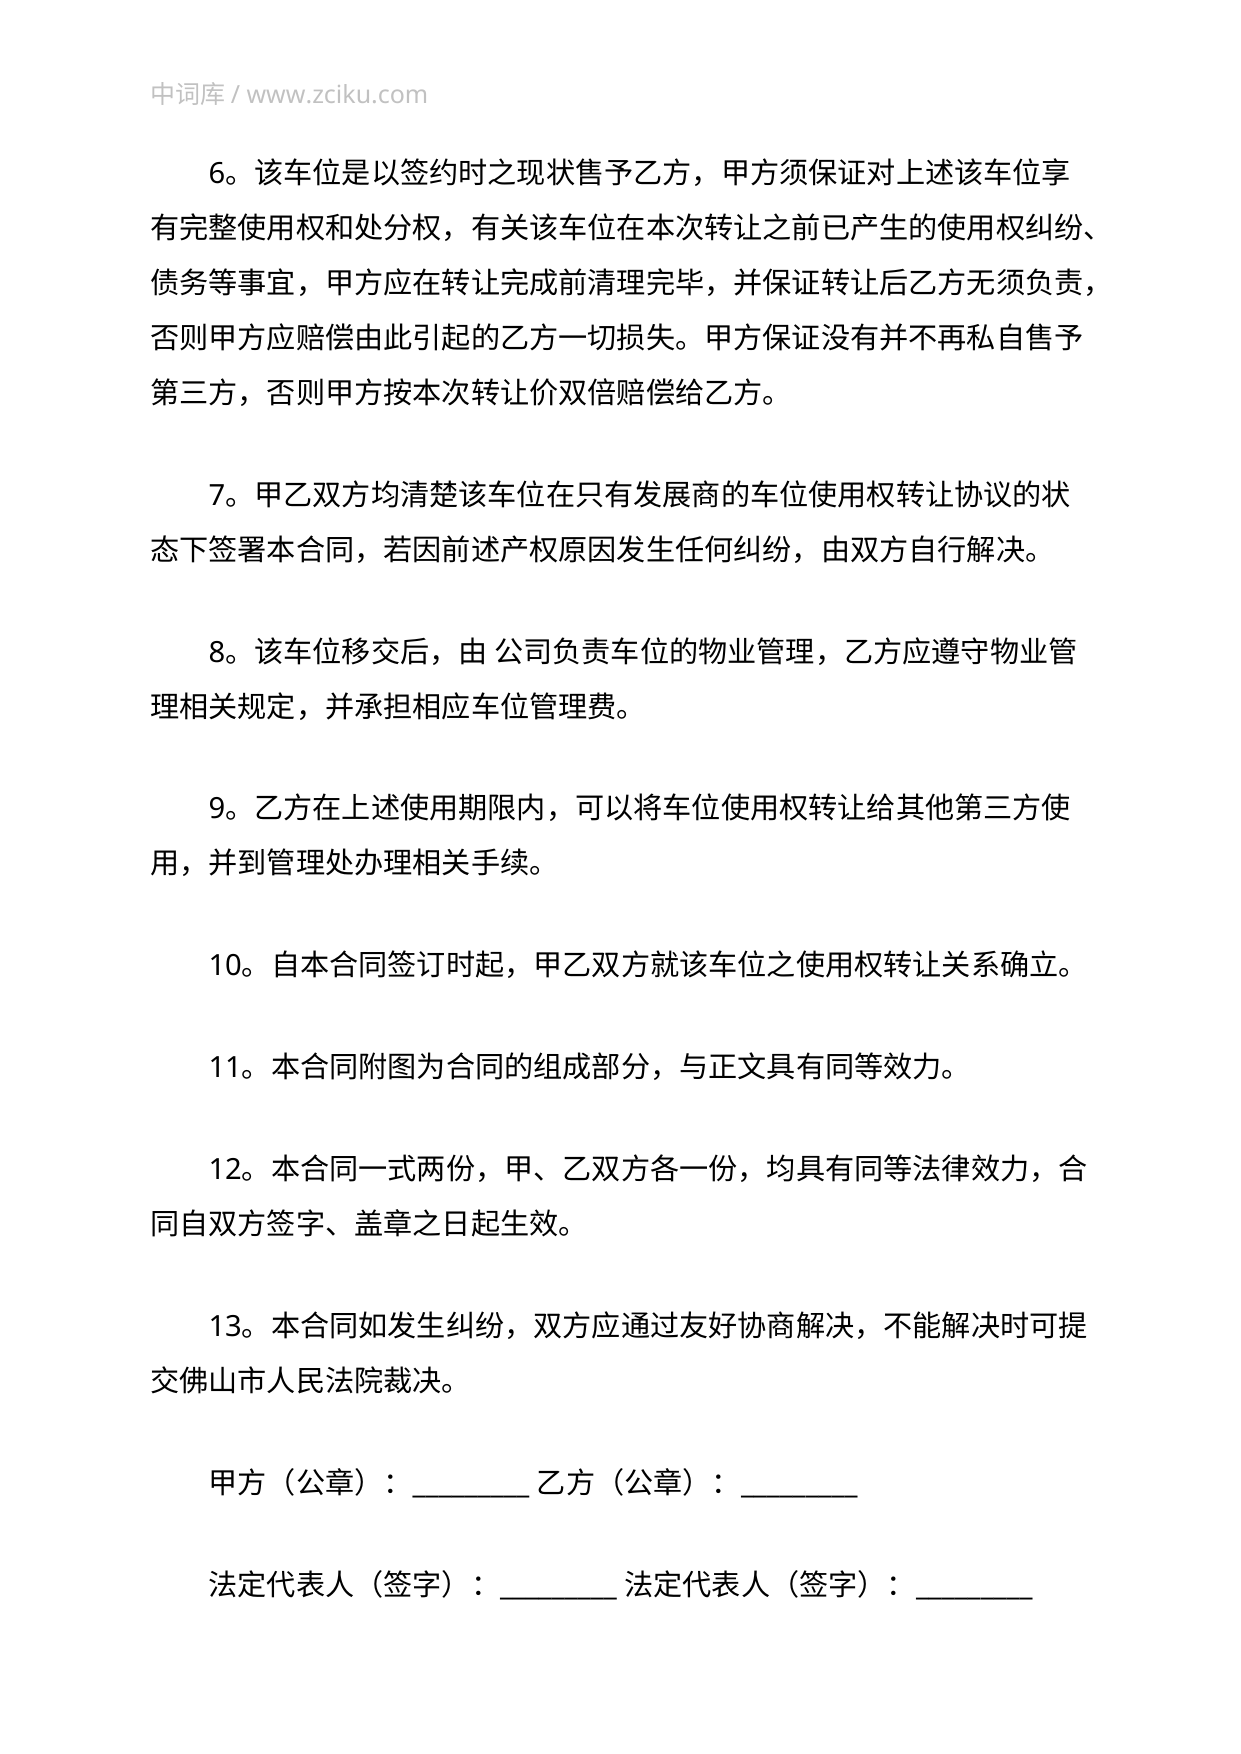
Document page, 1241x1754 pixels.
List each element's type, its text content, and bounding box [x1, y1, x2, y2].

text 10。自本合同签订时起，甲乙双方就该车位之使用权转让关系确立。 [150, 942, 1090, 984]
text 7。甲乙双方均清楚该车位在只有发展商的车位使用权转让协议的状态下签署本合同，若因前述产权原因发生任何纠纷，由双方自行解决。 [150, 471, 1090, 569]
text 11。本合同附图为合同的组成部分，与正文具有同等效力。 [150, 1044, 1090, 1086]
text 8。该车位移交后，由 公司负责车位的物业管理，乙方应遵守物业管理相关规定，并承担相应车位管理费。 [150, 628, 1090, 726]
text 13。本合同如发生纠纷，双方应通过友好协商解决，不能解决时可提交佛山市人民法院裁决。 [150, 1302, 1090, 1400]
text 12。本合同一式两份，甲、乙双方各一份，均具有同等法律效力，合同自双方签字、盖章之日起生效。 [150, 1146, 1090, 1243]
text 6。该车位是以签约时之现状售予乙方，甲方须保证对上述该车位享有完整使用权和处分权，有关该车位在本次转让之前已产生的使用权纠纷、债务等事宜，甲方应在转让完成前清理完毕，并保证转让后乙方无须负责，否则甲方应赔偿由此引起的乙方一切损失。甲方保证没有并不再私自售予第三方，否则甲方按本次转让价双倍赔偿给乙方。 [150, 150, 1090, 412]
text 9。乙方在上述使用期限内，可以将车位使用权转让给其他第三方使用，并到管理处办理相关手续。 [150, 785, 1090, 882]
text 甲方（公章）：_________ 乙方（公章）：_________ [150, 1459, 1090, 1502]
text 法定代表人（签字）：_________ 法定代表人（签字）：_________ [150, 1561, 1090, 1604]
